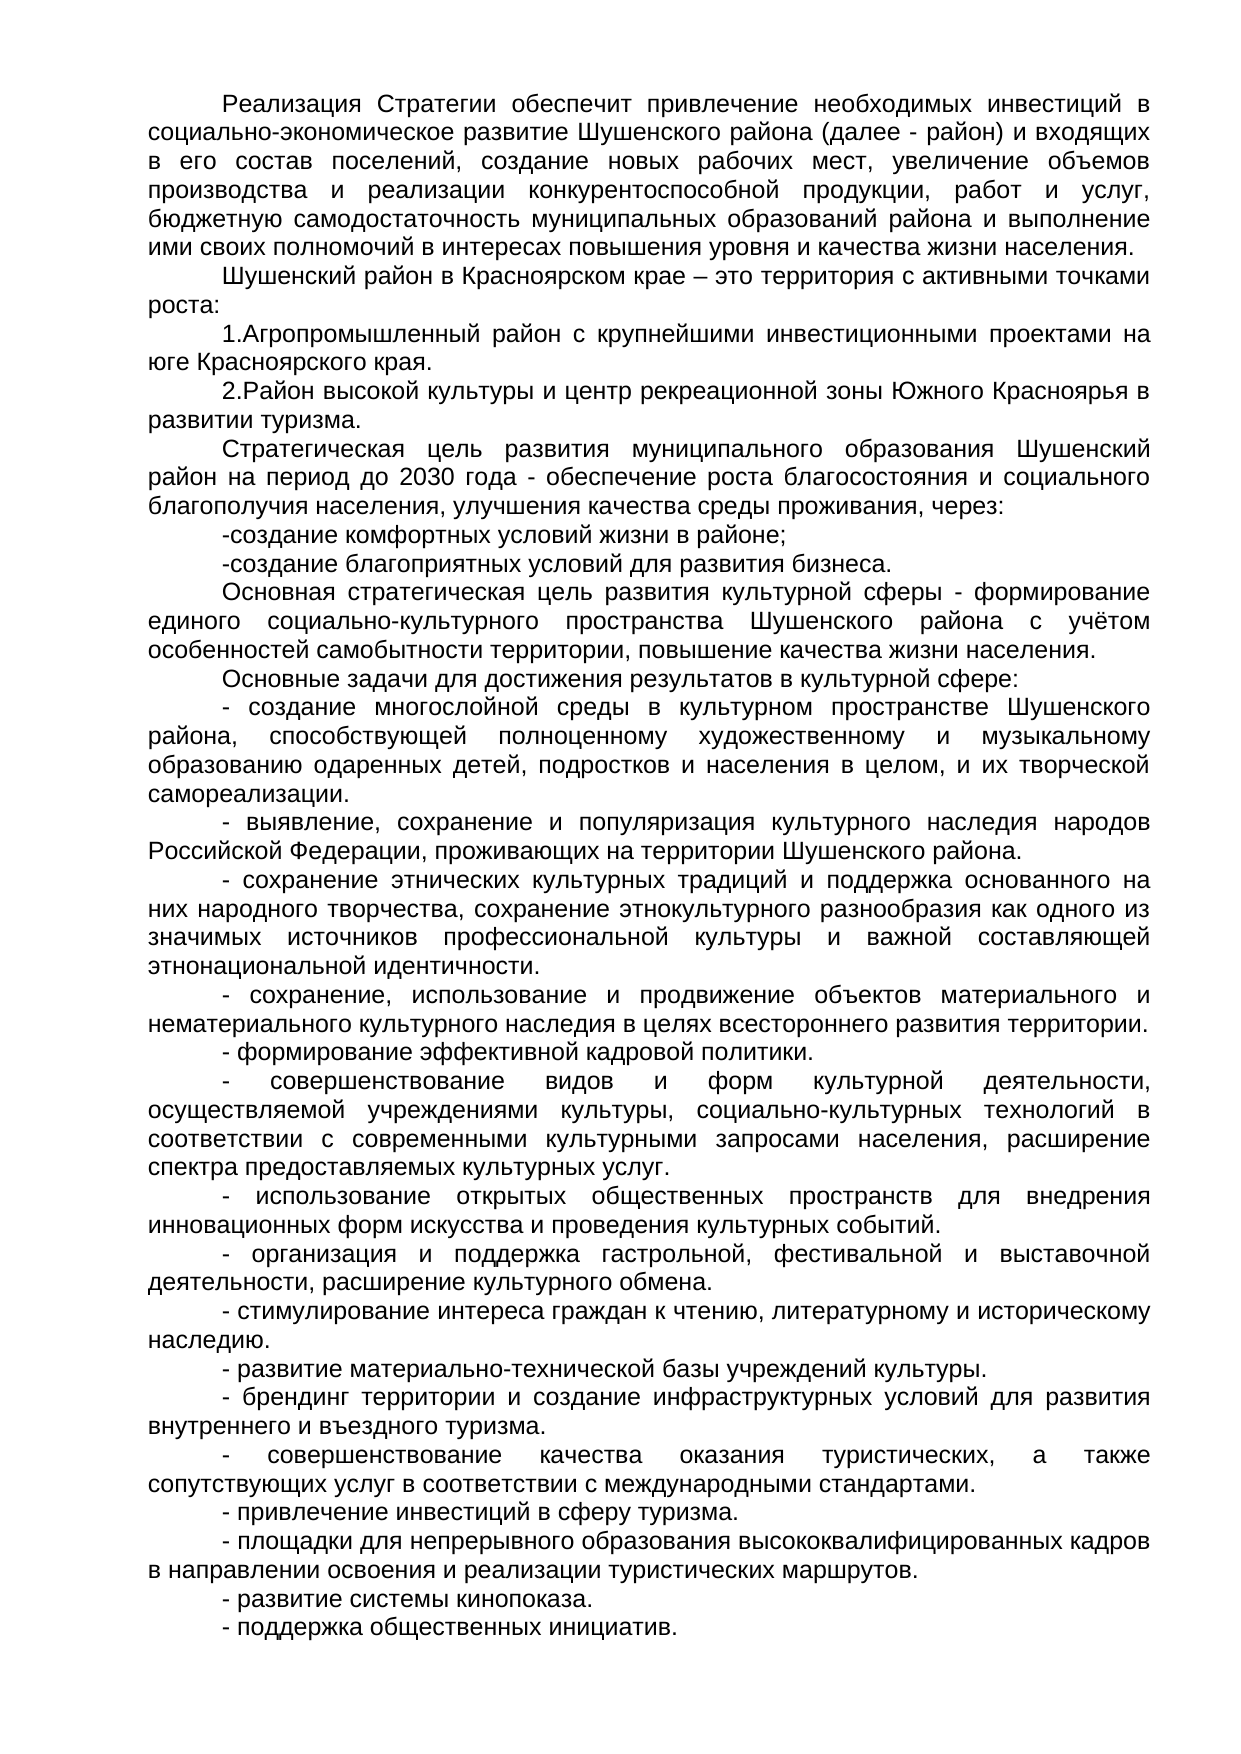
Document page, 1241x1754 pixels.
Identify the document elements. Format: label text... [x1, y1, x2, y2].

text - создание многослойной среды в культурном пространстве Шушенского района, способствующей полноценному художественному и музыкальному образованию одаренных детей, подростков и населения в целом, и их творческой самореализации. [148, 692, 1152, 807]
text - совершенствование видов и форм культурной деятельности, осуществляемой учреждениями культуры, социально-культурных технологий в соответствии с современными культурными запросами населения, расширение спектра предоставляемых культурных услуг. [148, 1066, 1152, 1181]
text Реализация Стратегии обеспечит привлечение необходимых инвестиций в социально-экономическое развитие Шушенского района (далее - район) и входящих в его состав поселений, создание новых рабочих мест, увеличение объемов производства и реализации конкурентоспособной продукции, работ и услуг, бюджетную самодостаточность муниципальных образований района и выполнение ими своих полномочий в интересах повышения уровня и качества жизни населения. [148, 89, 1152, 261]
text - поддержка общественных инициатив. [148, 1612, 1152, 1641]
text -создание благоприятных условий для развития бизнеса. [148, 549, 1152, 577]
text - сохранение, использование и продвижение объектов материального и нематериального культурного наследия в целях всестороннего развития территории. [148, 980, 1152, 1037]
text - совершенствование качества оказания туристических, а также сопутствующих услуг в соответствии с международными стандартами. [148, 1440, 1152, 1497]
text Шушенский район в Красноярском крае – это территория с активными точками роста: [148, 261, 1152, 319]
text - организация и поддержка гастрольной, фестивальной и выставочной деятельности, расширение культурного обмена. [148, 1239, 1152, 1296]
text - брендинг территории и создание инфраструктурных условий для развития внутреннего и въездного туризма. [148, 1382, 1152, 1440]
text - стимулирование интереса граждан к чтению, литературному и историческому наследию. [148, 1296, 1152, 1354]
text - использование открытых общественных пространств для внедрения инновационных форм искусства и проведения культурных событий. [148, 1181, 1152, 1239]
text Стратегическая цель развития муниципального образования Шушенский район на период до 2030 года - обеспечение роста благосостояния и социального благополучия населения, улучшения качества среды проживания, через: [148, 434, 1152, 520]
text 2.Район высокой культуры и центр рекреационной зоны Южного Красноярья в развитии туризма. [148, 376, 1152, 434]
text - площадки для непрерывного образования высококвалифицированных кадров в направлении освоения и реализации туристических маршрутов. [148, 1526, 1152, 1584]
text - формирование эффективной кадровой политики. [148, 1037, 1152, 1066]
text Основная стратегическая цель развития культурной сферы - формирование единого социально-культурного пространства Шушенского района с учётом особенностей самобытности территории, повышение качества жизни населения. [148, 577, 1152, 664]
text - привлечение инвестиций в сферу туризма. [148, 1497, 1152, 1526]
text - развитие материально-технической базы учреждений культуры. [148, 1354, 1152, 1382]
text - сохранение этнических культурных традиций и поддержка основанного на них народного творчества, сохранение этнокультурного разнообразия как одного из значимых источников профессиональной культуры и важной составляющей этнонациональной идентичности. [148, 865, 1152, 980]
text - развитие системы кинопоказа. [148, 1584, 1152, 1612]
text - выявление, сохранение и популяризация культурного наследия народов Российской Федерации, проживающих на территории Шушенского района. [148, 807, 1152, 865]
text 1.Агропромышленный район с крупнейшими инвестиционными проектами на юге Красноярского края. [148, 319, 1152, 376]
text Основные задачи для достижения результатов в культурной сфере: [148, 664, 1152, 692]
text -создание комфортных условий жизни в районе; [148, 520, 1152, 549]
